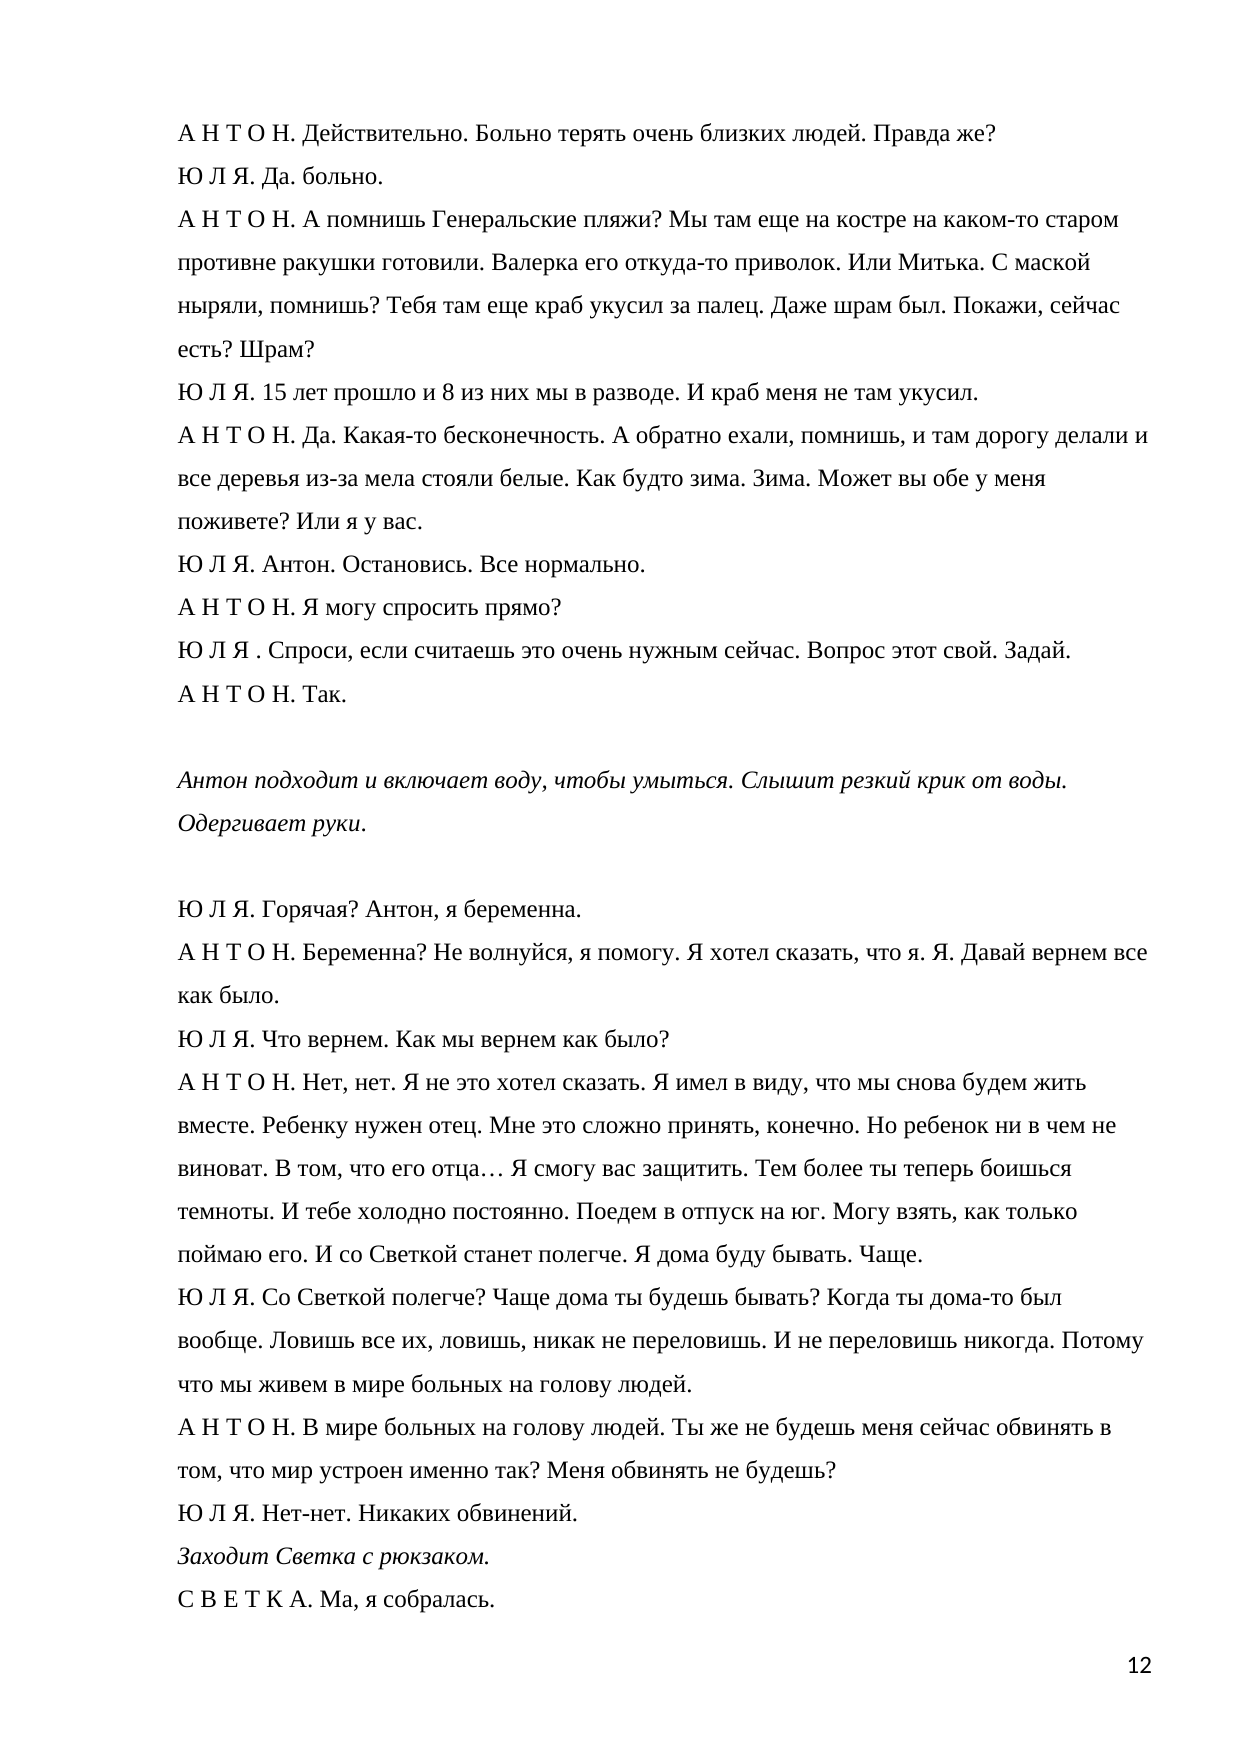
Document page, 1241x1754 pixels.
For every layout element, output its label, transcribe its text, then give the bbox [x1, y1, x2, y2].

text Ю Л Я. Что вернем. Как мы вернем как было? [177, 1024, 1152, 1052]
text А Н Т О Н. А помнишь Генеральские пляжи? Мы там еще на костре на каком-то старом противне ракушки готовили. Валерка его откуда-то приволок. Или Митька. С маской ныряли, помнишь? Тебя там еще краб укусил за палец. Даже шрам был. Покажи, сейчас есть? Шрам? [177, 204, 1152, 362]
text Ю Л Я. Антон. Остановись. Все нормально. [177, 549, 1152, 578]
text А Н Т О Н. Нет, нет. Я не это хотел сказать. Я имел в виду, что мы снова будем жить вместе. Ребенку нужен отец. Мне это сложно принять, конечно. Но ребенок ни в чем не виноват. В том, что его отца… Я смогу вас защитить. Тем более ты теперь боишься темноты. И тебе холодно постоянно. Поедем в отпуск на юг. Могу взять, как только поймаю его. И со Светкой станет полегче. Я дома буду бывать. Чаще. [177, 1067, 1152, 1268]
text Ю Л Я . Спроси, если считаешь это очень нужным сейчас. Вопрос этот свой. Задай. [177, 636, 1152, 664]
text Ю Л Я. Со Светкой полегче? Чаще дома ты будешь бывать? Когда ты дома-то был вообще. Ловишь все их, ловишь, никак не переловишь. И не переловишь никогда. Потому что мы живем в мире больных на голову людей. [177, 1282, 1152, 1397]
text С В Е Т К А. Ма, я собралась. [177, 1584, 1152, 1613]
text Ю Л Я. Горячая? Антон, я беременна. [177, 894, 1152, 923]
text А Н Т О Н. Действительно. Больно терять очень близких людей. Правда же? [177, 118, 1152, 147]
text А Н Т О Н. Беременна? Не волнуйся, я помогу. Я хотел сказать, что я. Я. Давай вернем все как было. [177, 937, 1152, 1009]
text Ю Л Я. Да. больно. [177, 161, 1152, 190]
text А Н Т О Н. Да. Какая-то бесконечность. А обратно ехали, помнишь, и там дорогу делали и все деревья из-за мела стояли белые. Как будто зима. Зима. Может вы обе у меня поживете? Или я у вас. [177, 420, 1152, 535]
text Антон подходит и включает воду, чтобы умыться. Слышит резкий крик от воды. Одергивает руки. [177, 765, 1152, 837]
text А Н Т О Н. Я могу спросить прямо? [177, 592, 1152, 621]
text Ю Л Я. Нет-нет. Никаких обвинений. [177, 1498, 1152, 1527]
text А Н Т О Н. В мире больных на голову людей. Ты же не будешь меня сейчас обвинять в том, что мир устроен именно так? Меня обвинять не будешь? [177, 1412, 1152, 1484]
text Ю Л Я. 15 лет прошло и 8 из них мы в разводе. И краб меня не там укусил. [177, 377, 1152, 406]
text А Н Т О Н. Так. [177, 679, 1152, 707]
text Заходит Светка с рюкзаком. [177, 1541, 1152, 1570]
